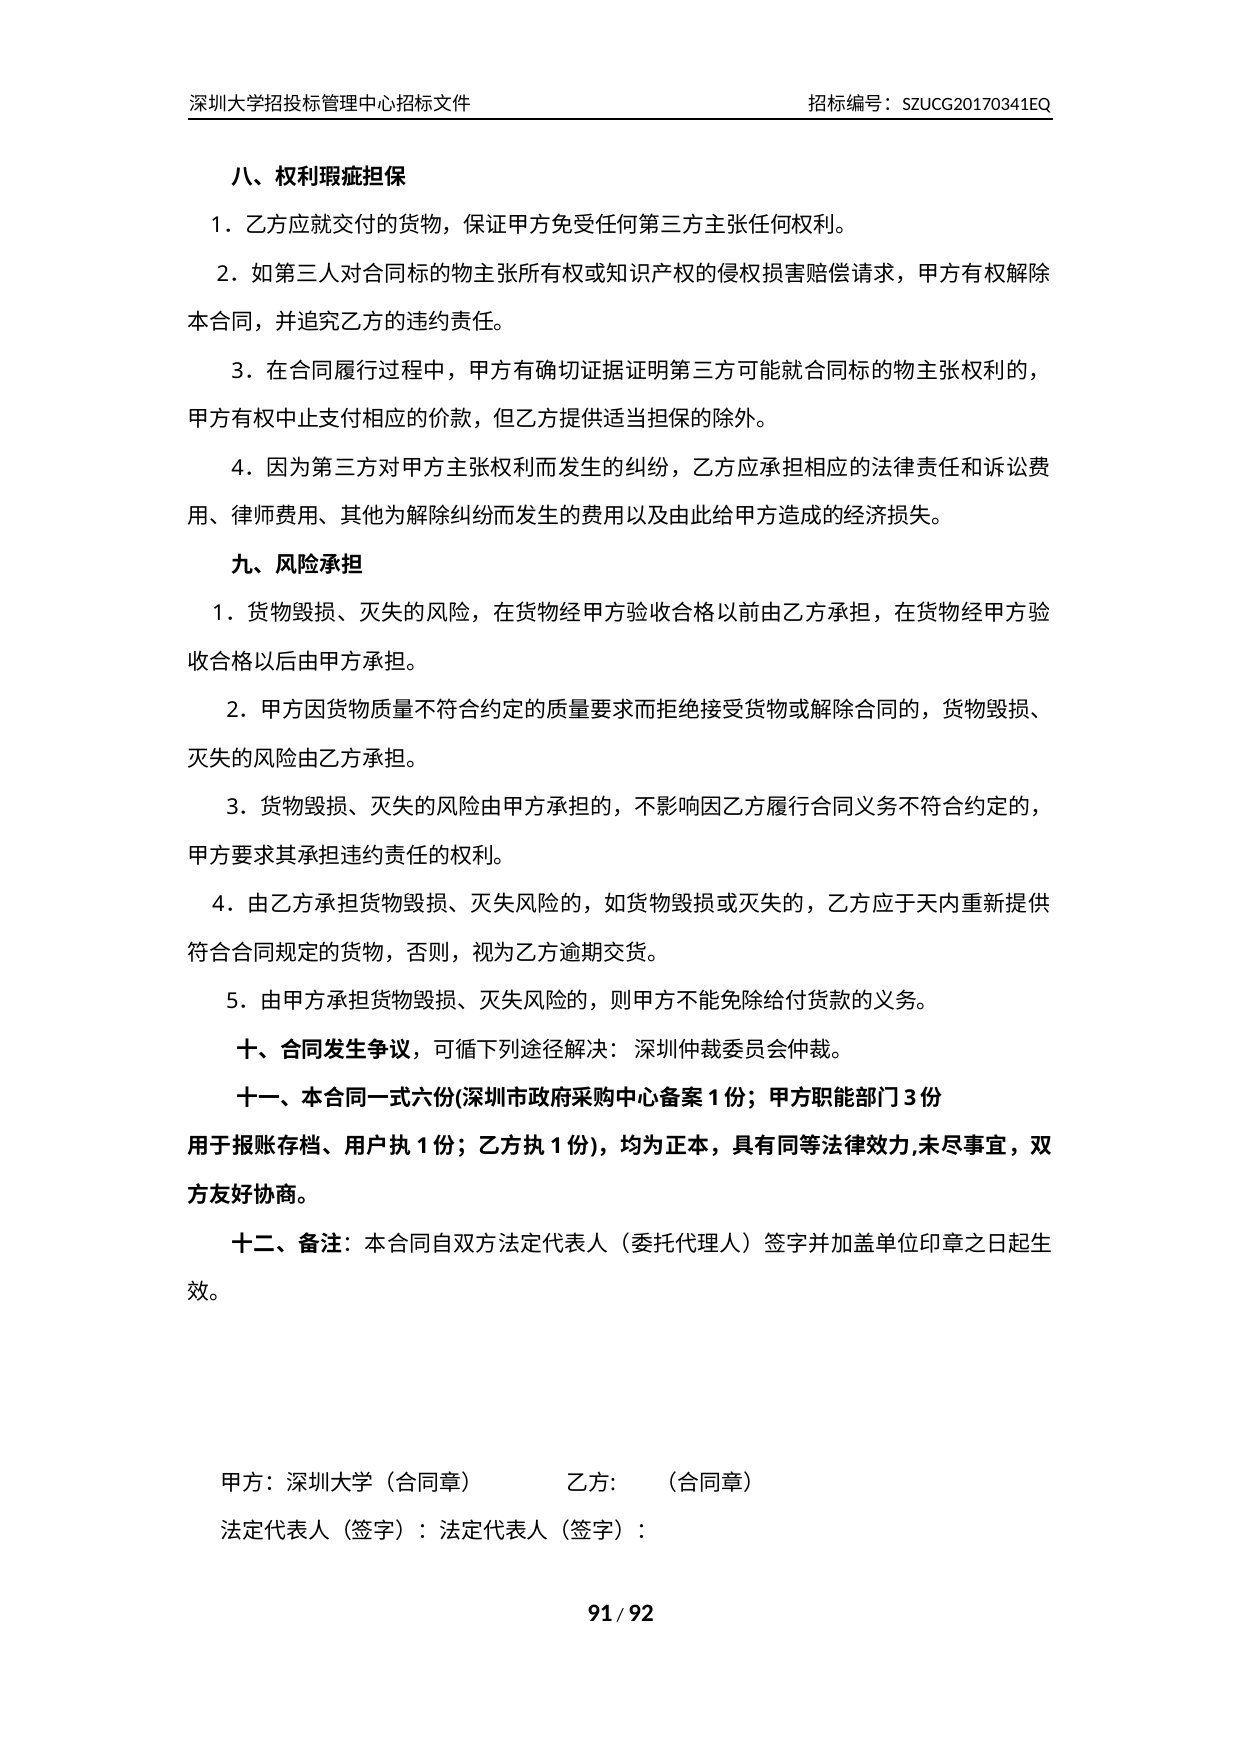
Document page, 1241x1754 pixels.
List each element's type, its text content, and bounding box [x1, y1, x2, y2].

text 4．由乙方承担货物毁损、灭失风险的，如货物毁损或灭失的，乙方应于天内重新提供符合合同规定的货物，否则，视为乙方逾期交货。 [187, 886, 1053, 967]
text 十一、本合同一式六份(深圳市政府采购中心备案1份；甲方职能部门3份 [236, 1080, 1053, 1112]
text 用于报账存档、用户执1份；乙方执1份)，均为正本，具有同等法律效力,未尽事宜，双方友好协商。 [187, 1128, 1053, 1209]
text 5．由甲方承担货物毁损、灭失风险的，则甲方不能免除给付货款的义务。 [187, 983, 1053, 1016]
text 3．在合同履行过程中，甲方有确切证据证明第三方可能就合同标的物主张权利的，甲方有权中止支付相应的价款，但乙方提供适当担保的除外。 [187, 352, 1053, 433]
text 甲方：深圳大学（合同章） 乙方: （合同章） [187, 1464, 1053, 1497]
text 4．因为第三方对甲方主张权利而发生的纠纷，乙方应承担相应的法律责任和诉讼费用、律师费用、其他为解除纠纷而发生的费用以及由此给甲方造成的经济损失。 [187, 449, 1053, 531]
text 十、合同发生争议，可循下列途径解决： 深圳仲裁委员会仲裁。 [236, 1031, 1053, 1064]
text 十二、备注：本合同自双方法定代表人（委托代理人）签字并加盖单位印章之日起生效。 [187, 1225, 1053, 1306]
text 1．乙方应就交付的货物，保证甲方免受任何第三方主张任何权利。 [187, 207, 1053, 239]
text 九、风险承担 [187, 546, 1053, 579]
text 八、权利瑕疵担保 [187, 158, 1053, 191]
text 3．货物毁损、灭失的风险由甲方承担的，不影响因乙方履行合同义务不符合约定的，甲方要求其承担违约责任的权利。 [187, 789, 1053, 870]
text 2．甲方因货物质量不符合约定的质量要求而拒绝接受货物或解除合同的，货物毁损、灭失的风险由乙方承担。 [187, 692, 1053, 773]
text 1．货物毁损、灭失的风险，在货物经甲方验收合格以前由乙方承担，在货物经甲方验收合格以后由甲方承担。 [187, 595, 1053, 676]
text 法定代表人（签字）：法定代表人（签字）： [187, 1513, 1053, 1545]
text 2．如第三人对合同标的物主张所有权或知识产权的侵权损害赔偿请求，甲方有权解除本合同，并追究乙方的违约责任。 [187, 255, 1053, 336]
